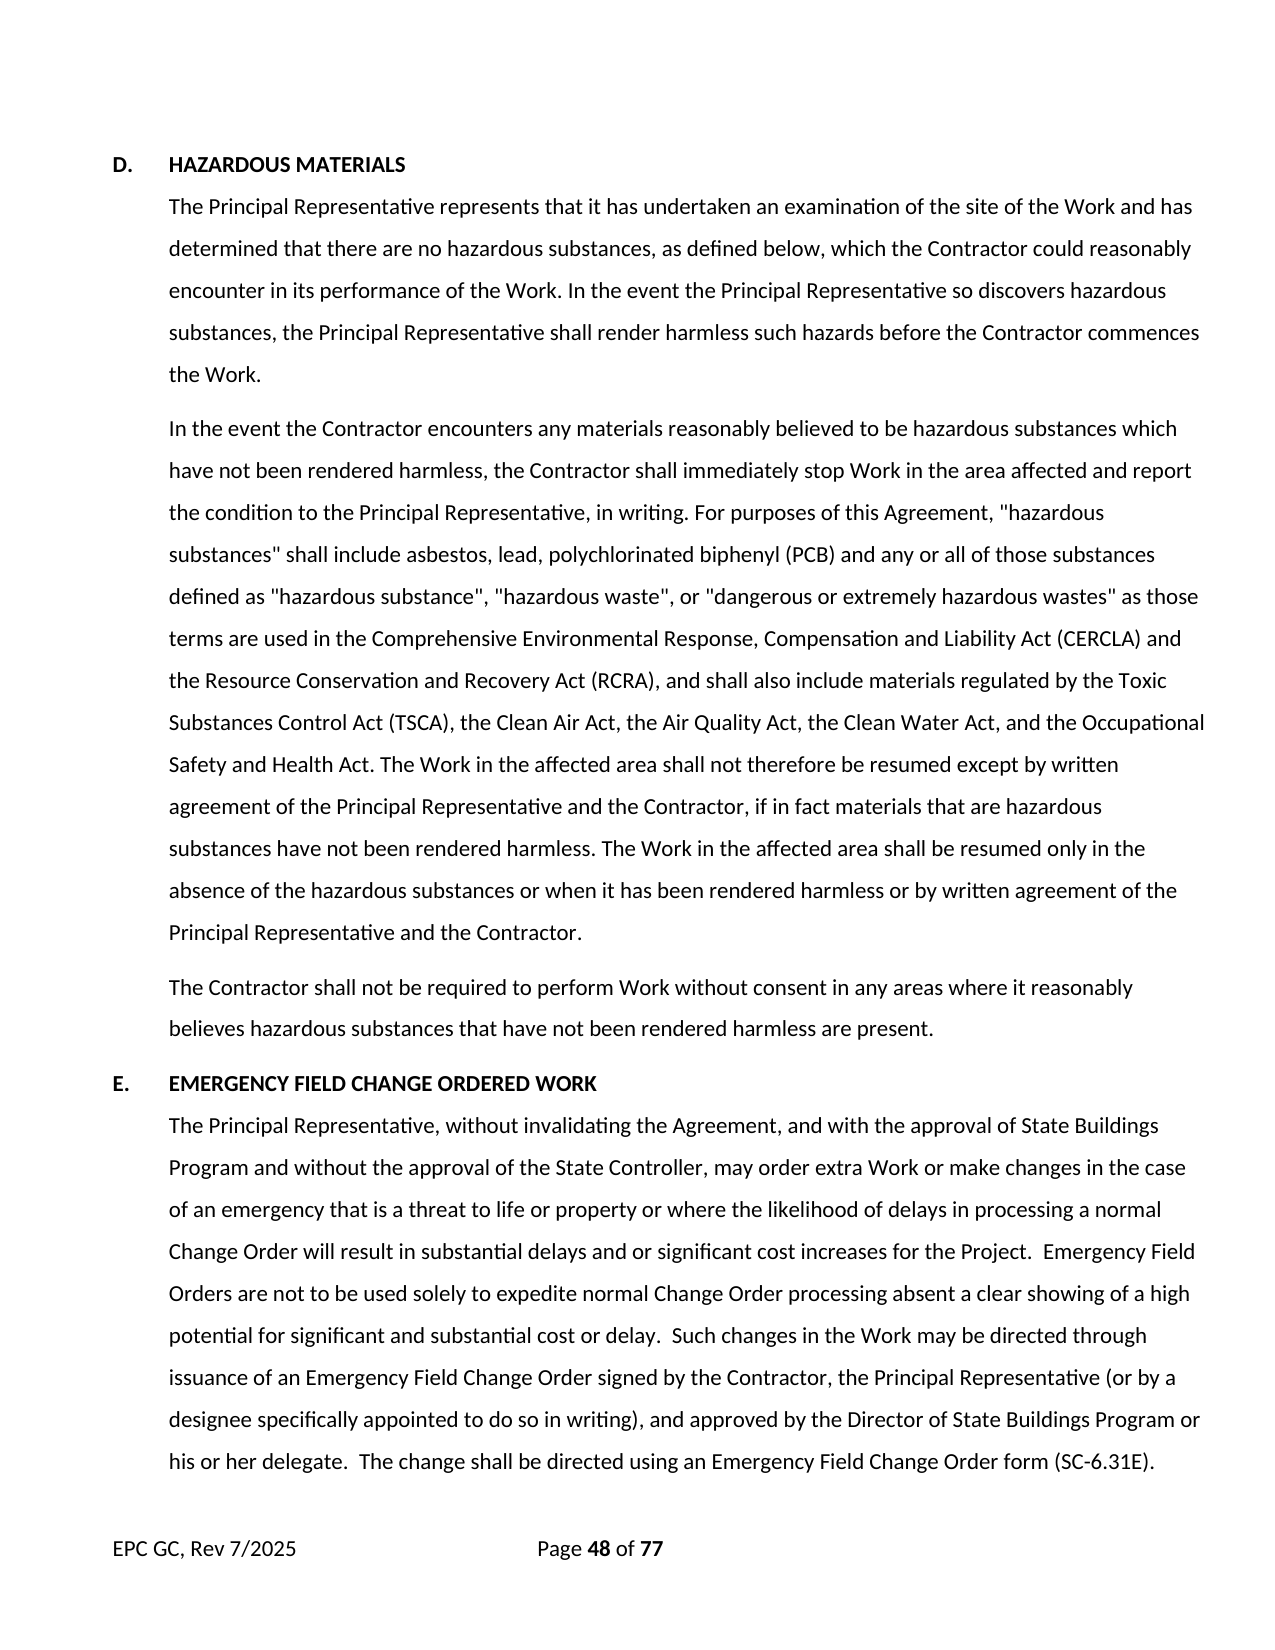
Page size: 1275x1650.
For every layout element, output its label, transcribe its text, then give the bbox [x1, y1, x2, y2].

text The Principal Representative represents that it has undertaken an examination of the site of the Work and has determined that there are no hazardous substances, as defined below, which the Contractor could reasonably encounter in its performance of the Work. In the event the Principal Representative so discovers hazardous substances, the Principal Representative shall render harmless such hazards before the Contractor commences the Work. [169, 192, 1209, 388]
text The Principal Representative, without invalidating the Agreement, and with the approval of State Buildings Program and without the approval of the State Controller, may order extra Work or make changes in the case of an emergency that is a threat to life or property or where the likelihood of delays in processing a normal Change Order will result in substantial delays and or significant cost increases for the Project. Emergency Field Orders are not to be used solely to expedite normal Change Order processing absent a clear showing of a high potential for significant and substantial cost or delay. Such changes in the Work may be directed through issuance of an Emergency Field Change Order signed by the Contractor, the Principal Representative (or by a designee specifically appointed to do so in writing), and approved by the Director of State Buildings Program or his or her delegate. The change shall be directed using an Emergency Field Change Order form (SC-6.31E). [169, 1111, 1209, 1475]
subtitle HAZARDOUS MATERIALS [112, 150, 1209, 178]
text The Contractor shall not be required to perform Work without consent in any areas where it reasonably believes hazardous substances that have not been rendered harmless are present. [169, 973, 1209, 1043]
subtitle EMERGENCY FIELD CHANGE ORDERED WORK [112, 1069, 1209, 1097]
text In the event the Contractor encounters any materials reasonably believed to be hazardous substances which have not been rendered harmless, the Contractor shall immediately stop Work in the area affected and report the condition to the Principal Representative, in writing. For purposes of this Agreement, "hazardous substances" shall include asbestos, lead, polychlorinated biphenyl (PCB) and any or all of those substances defined as "hazardous substance", "hazardous waste", or "dangerous or extremely hazardous wastes" as those terms are used in the Comprehensive Environmental Response, Compensation and Liability Act (CERCLA) and the Resource Conservation and Recovery Act (RCRA), and shall also include materials regulated by the Toxic Substances Control Act (TSCA), the Clean Air Act, the Air Quality Act, the Clean Water Act, and the Occupational Safety and Health Act. The Work in the affected area shall not therefore be resumed except by written agreement of the Principal Representative and the Contractor, if in fact materials that are hazardous substances have not been rendered harmless. The Work in the affected area shall be resumed only in the absence of the hazardous substances or when it has been rendered harmless or by written agreement of the Principal Representative and the Contractor. [169, 414, 1209, 946]
